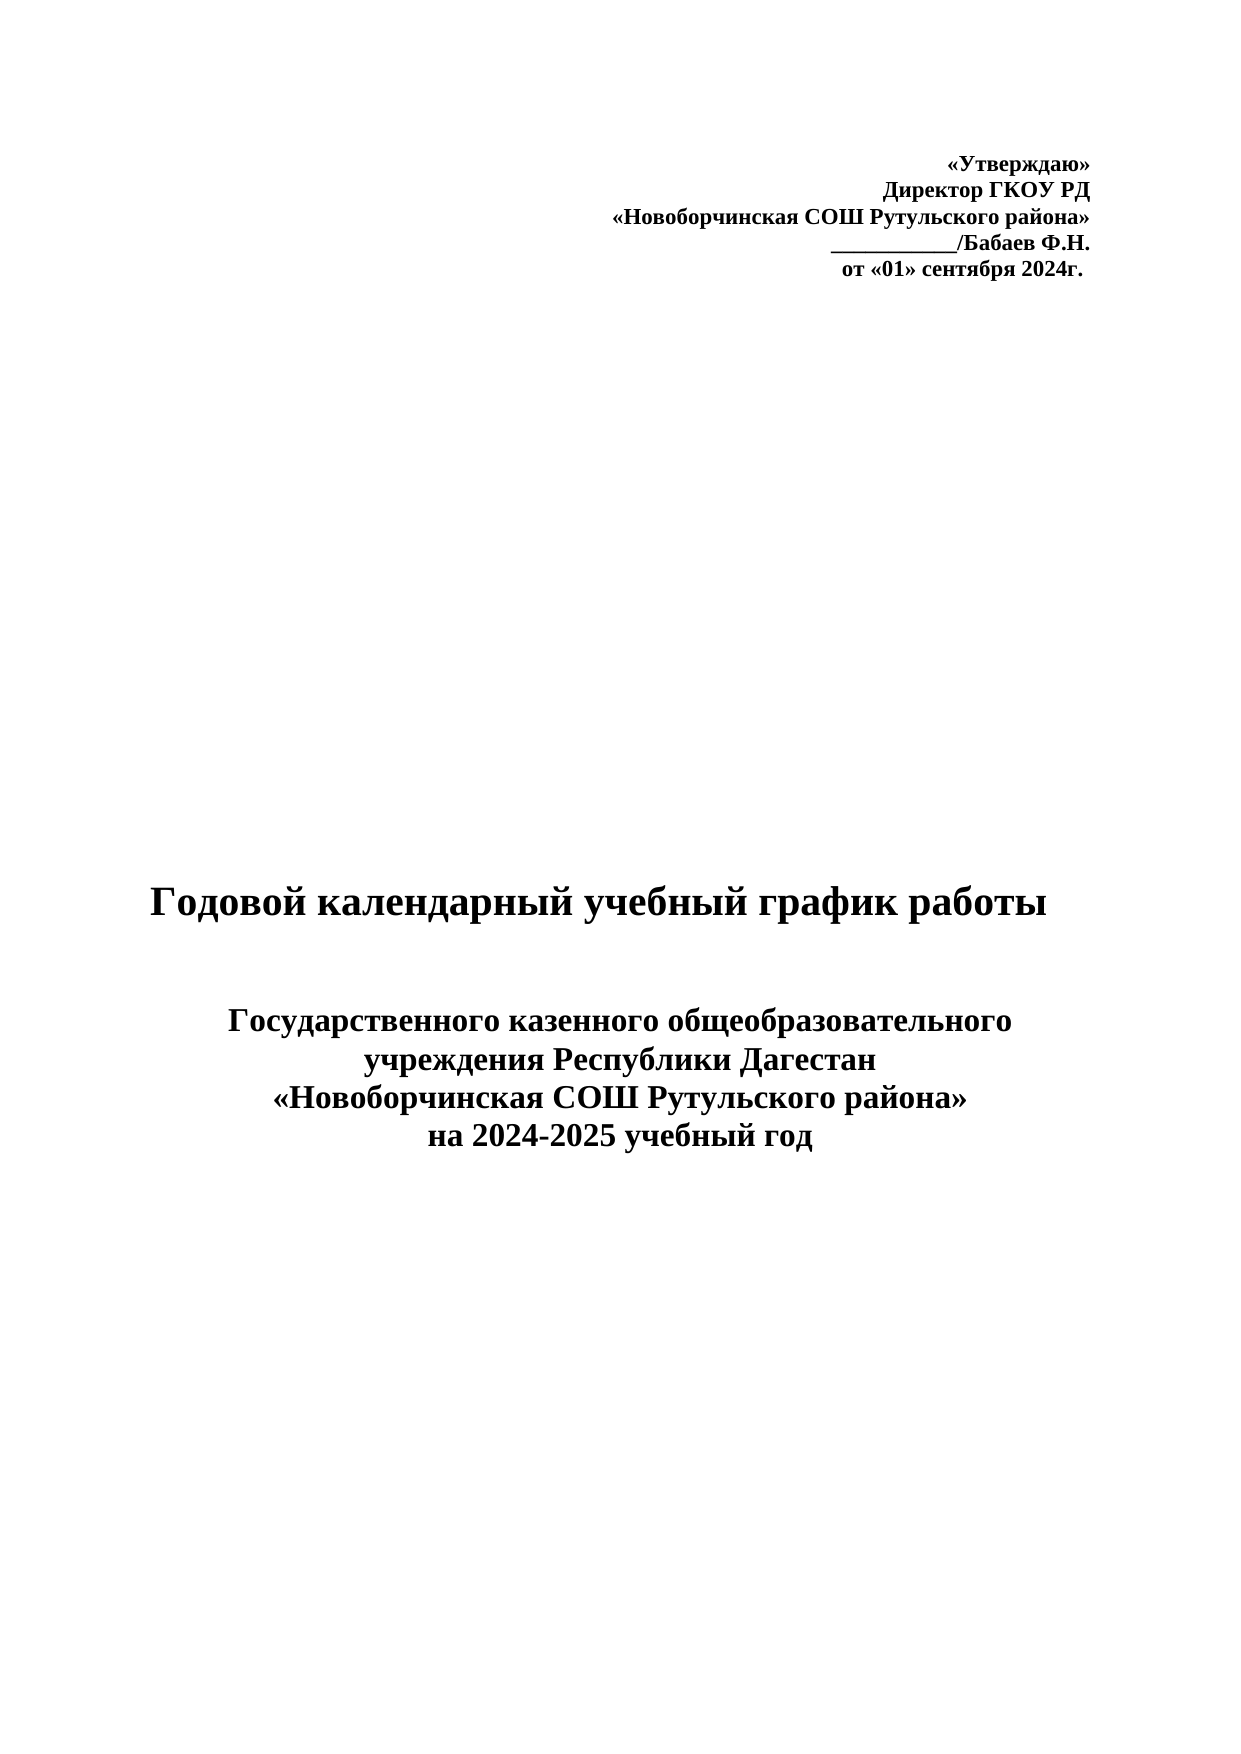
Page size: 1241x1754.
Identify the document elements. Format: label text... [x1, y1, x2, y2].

text на 2024-2025 учебный год [150, 1116, 1090, 1154]
text ___________/Бабаев Ф.Н. [150, 229, 1090, 255]
text «Новоборчинская СОШ Рутульского района» [150, 203, 1090, 229]
text от «01» сентября 2024г. [150, 255, 1090, 282]
text «Утверждаю» [150, 150, 1090, 176]
text «Новоборчинская СОШ Рутульского района» [150, 1077, 1090, 1116]
text Директор ГКОУ РД [150, 176, 1090, 203]
text Государственного казенного общеобразовательного учреждения Республики Дагестан [150, 1001, 1090, 1077]
text Годовой календарный учебный график работы [150, 876, 1090, 924]
